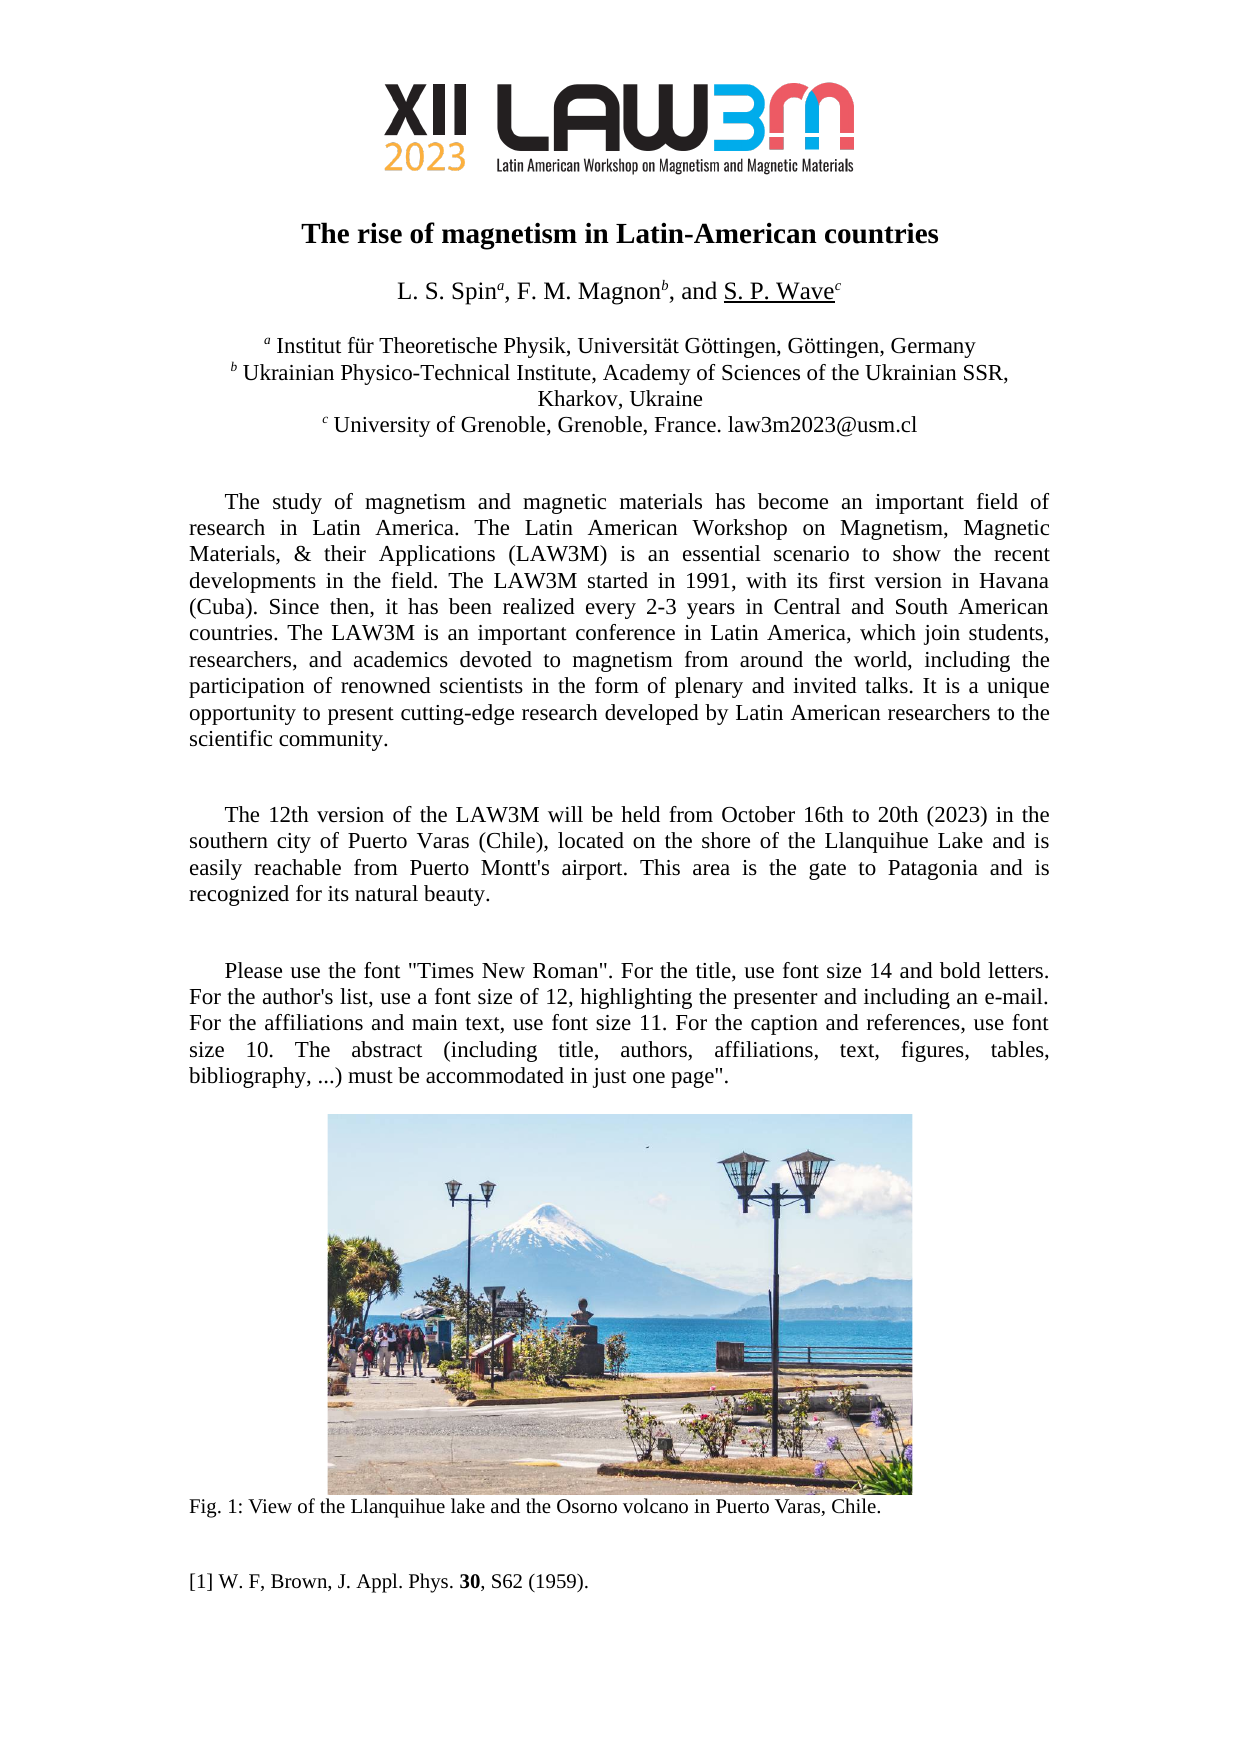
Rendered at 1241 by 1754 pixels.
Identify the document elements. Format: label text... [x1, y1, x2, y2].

text The 12th version of the LAW3M will be held from October 16th to 20th (2023) in the southern city of Puerto Varas (Chile), located on the shore of the Llanquihue Lake and is easily reachable from Puerto Montt's airport. This area is the gate to Patagonia and is recognized for its natural beauty. [189, 801, 1051, 907]
text a Institut für Theoretische Physik, Universität Göttingen, Göttingen, Germany [189, 332, 1051, 359]
text c University of Grenoble, Grenoble, France. law3m2023@usm.cl [189, 411, 1051, 438]
title The rise of magnetism in Latin-American countries [189, 216, 1051, 249]
text The study of magnetism and magnetic materials has become an important field of research in Latin America. The Latin American Workshop on Magnetism, Magnetic Materials, & their Applications (LAW3M) is an essential scenario to show the recent developments in the field. The LAW3M started in 1991, with its first version in Havana (Cuba). Since then, it has been realized every 2-3 years in Central and South American countries. The LAW3M is an important conference in Latin America, which join students, researchers, and academics devoted to magnetism from around the world, including the participation of renowned scientists in the form of plenary and invited talks. It is a unique opportunity to present cutting-edge research developed by Latin American researchers to the scientific community. [189, 488, 1051, 751]
text [1] W. F, Brown, J. Appl. Phys. 30, S62 (1959). [189, 1569, 1051, 1593]
text b Ukrainian Physico-Technical Institute, Academy of Sciences of the Ukrainian SSR, Kharkov, Ukraine [189, 359, 1051, 411]
text Please use the font "Times New Roman". For the title, use font size 14 and bold letters. For the author's list, use a font size of 12, highlighting the presenter and including an e-mail. For the affiliations and main text, use font size 11. For the caption and references, use font size 10. The abstract (including title, authors, affiliations, text, figures, tables, bibliography, ...) must be accommodated in just one page". [189, 957, 1051, 1088]
text L. S. Spina, F. M. Magnonb, and S. P. Wavec [189, 276, 1051, 305]
text Fig. 1: View of the Llanquihue lake and the Osorno volcano in Puerto Varas, Chile. [189, 1494, 1051, 1518]
picture [327, 1114, 913, 1495]
